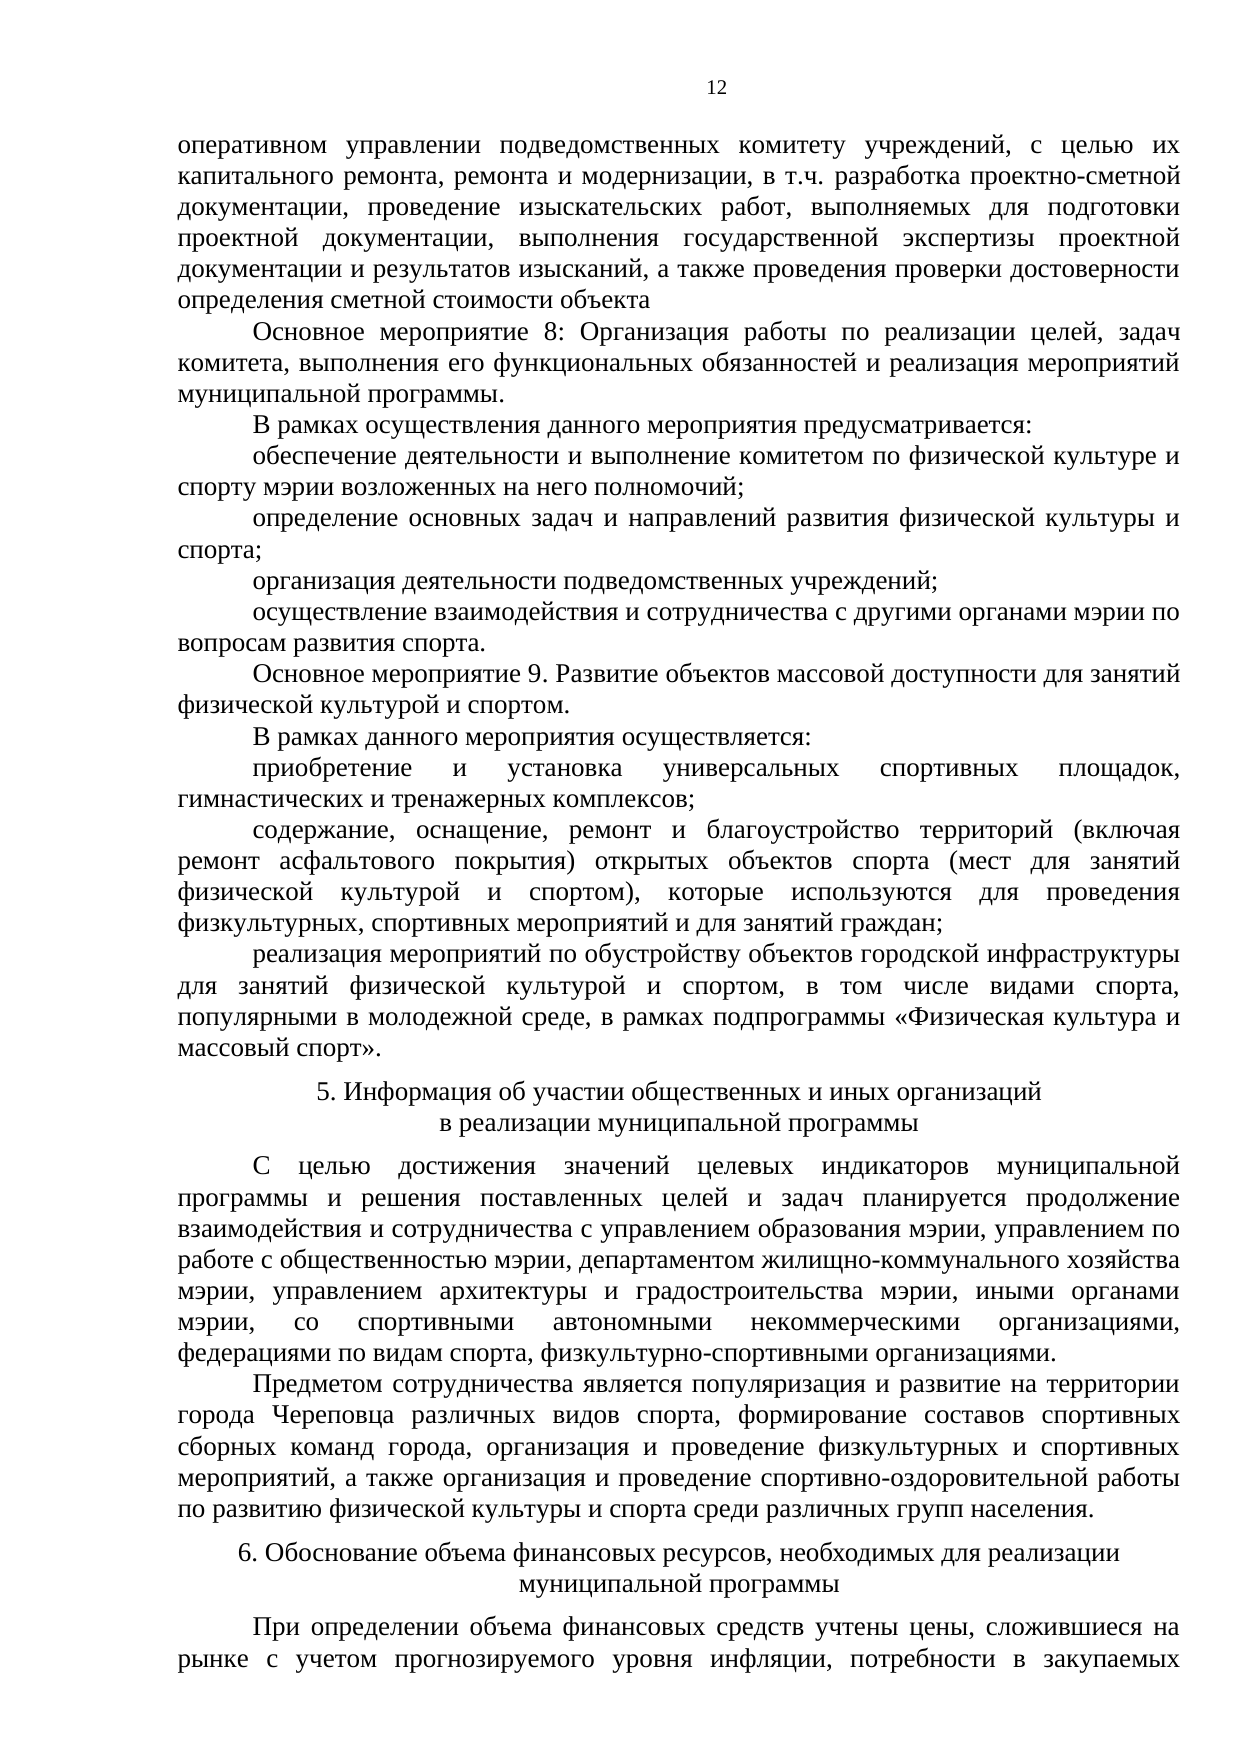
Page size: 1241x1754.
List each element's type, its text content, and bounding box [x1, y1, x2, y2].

text содержание, оснащение, ремонт и благоустройство территорий (включая ремонт асфальтового покрытия) открытых объектов спорта (мест для занятий физической культурой и спортом), которые используются для проведения физкультурных, спортивных мероприятий и для занятий граждан; [177, 813, 1181, 938]
text В рамках данного мероприятия осуществляется: [177, 719, 1181, 751]
text Предметом сотрудничества является популяризация и развитие на территории города Череповца различных видов спорта, формирование составов спортивных сборных команд города, организация и проведение физкультурных и спортивных мероприятий, а также организация и проведение спортивно-оздоровительной работы по развитию физической культуры и спорта среди различных групп населения. [177, 1367, 1181, 1523]
text организация деятельности подведомственных учреждений; [177, 564, 1181, 595]
text В рамках осуществления данного мероприятия предусматривается: [177, 408, 1181, 439]
text Основное мероприятие 8: Организация работы по реализации целей, задач комитета, выполнения его функциональных обязанностей и реализация мероприятий муниципальной программы. [177, 315, 1181, 408]
text определение основных задач и направлений развития физической культуры и спорта; [177, 502, 1181, 564]
text реализация мероприятий по обустройству объектов городской инфраструктуры для занятий физической культурой и спортом, в том числе видами спорта, популярными в молодежной среде, в рамках подпрограммы «Физическая культура и массовый спорт». [177, 938, 1181, 1062]
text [177, 128, 1181, 315]
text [177, 1611, 1181, 1673]
subtitle в реализации муниципальной программы [177, 1106, 1181, 1137]
subtitle 5. Информация об участии общественных и иных организаций [177, 1075, 1181, 1106]
text приобретение и установка универсальных спортивных площадок, гимнастических и тренажерных комплексов; [177, 751, 1181, 813]
text С целью достижения значений целевых индикаторов муниципальной программы и решения поставленных целей и задач планируется продолжение взаимодействия и сотрудничества с управлением образования мэрии, управлением по работе с общественностью мэрии, департаментом жилищно-коммунального хозяйства мэрии, управлением архитектуры и градостроительства мэрии, иными органами мэрии, со спортивными автономными некоммерческими организациями, федерациями по видам спорта, физкультурно-спортивными организациями. [177, 1149, 1181, 1367]
text обеспечение деятельности и выполнение комитетом по физической культуре и спорту мэрии возложенных на него полномочий; [177, 439, 1181, 502]
subtitle муниципальной программы [177, 1567, 1181, 1598]
text Основное мероприятие 9. Развитие объектов массовой доступности для занятий физической культурой и спортом. [177, 657, 1181, 719]
text осуществление взаимодействия и сотрудничества с другими органами мэрии по вопросам развития спорта. [177, 595, 1181, 657]
subtitle 6. Обоснование объема финансовых ресурсов, необходимых для реализации [177, 1536, 1181, 1567]
